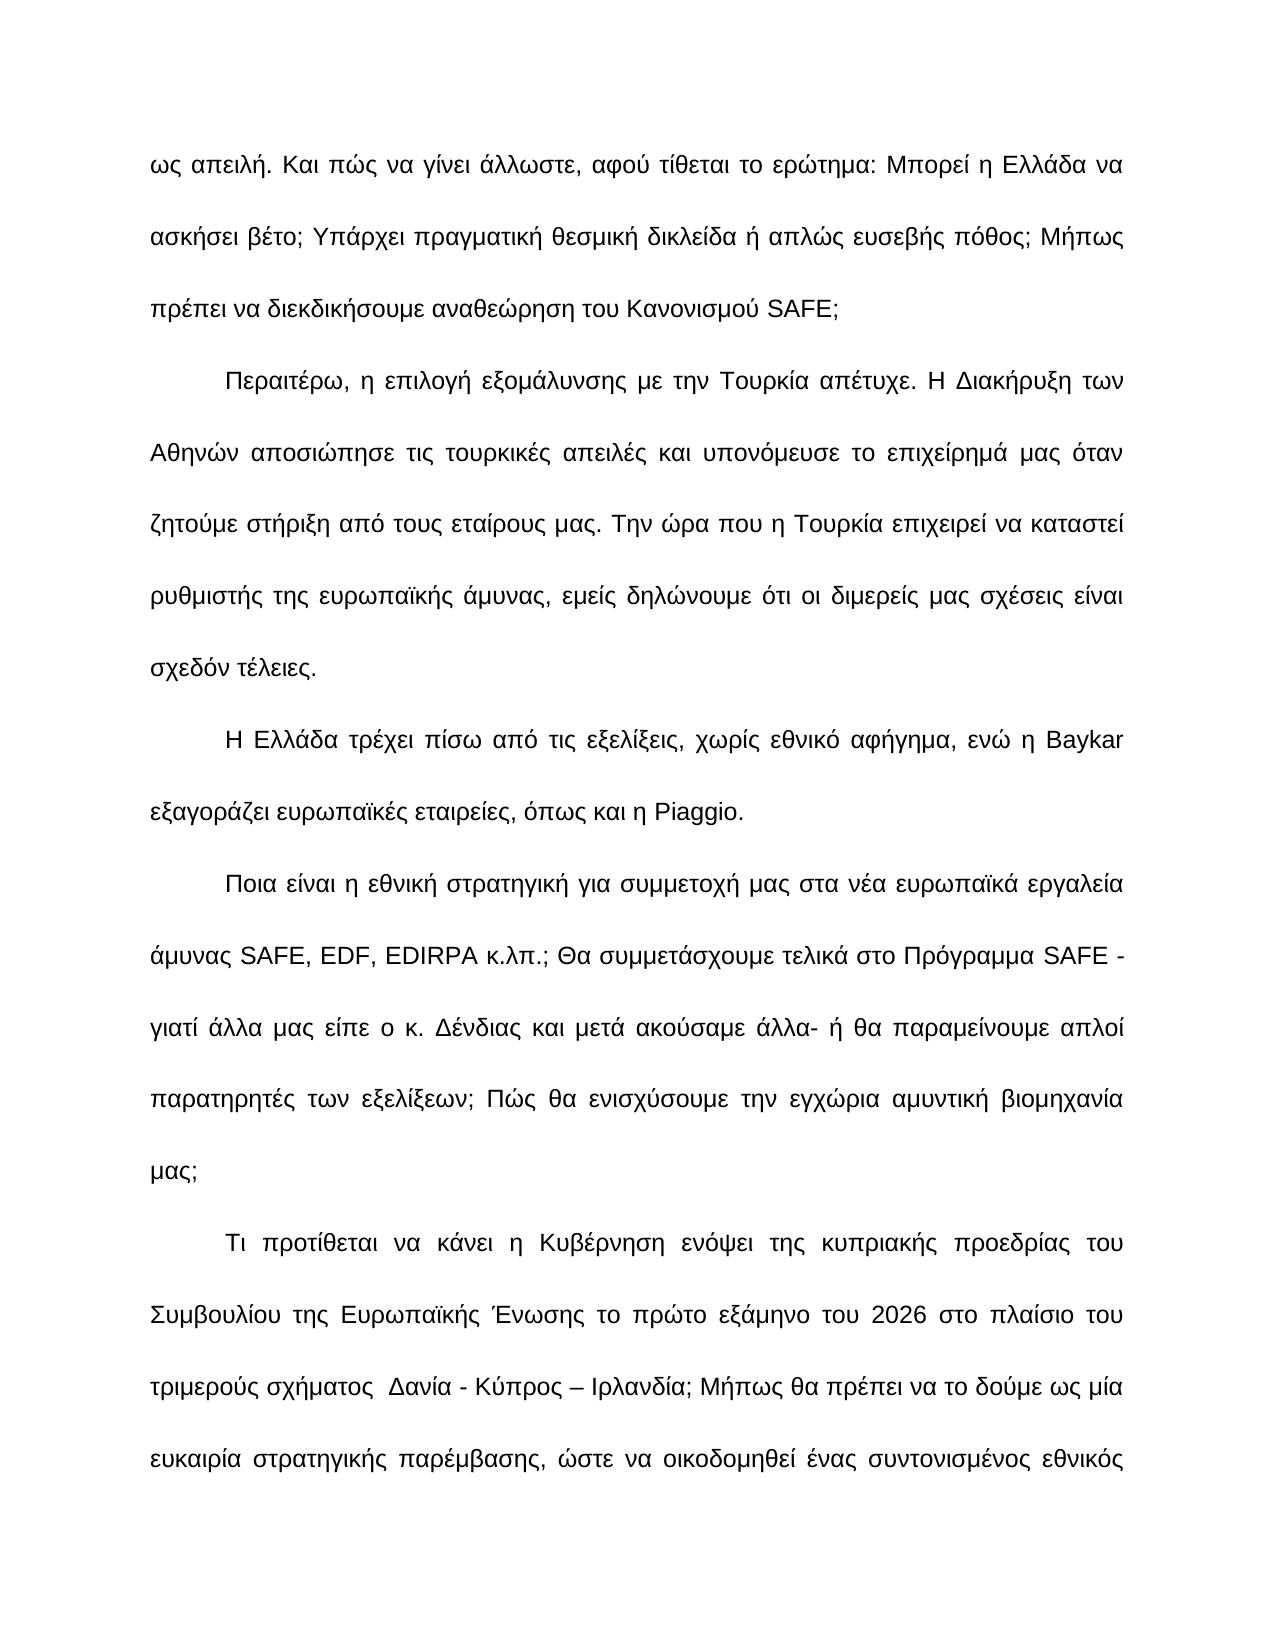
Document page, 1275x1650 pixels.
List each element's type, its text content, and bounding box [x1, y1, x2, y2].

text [150, 150, 1125, 322]
text Περαιτέρω, η επιλογή εξομάλυνσης με την Τουρκία απέτυχε. Η Διακήρυξη των Αθηνών αποσιώπησε τις τουρκικές απειλές και υπονόμευσε το επιχείρημά μας όταν ζητούμε στήριξη από τους εταίρους μας. Την ώρα που η Τουρκία επιχειρεί να καταστεί ρυθμιστής της ευρωπαϊκής άμυνας, εμείς δηλώνουμε ότι οι διμερείς μας σχέσεις είναι σχεδόν τέλειες. [150, 366, 1125, 682]
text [150, 1228, 1125, 1472]
text Ποια είναι η εθνική στρατηγική για συμμετοχή μας στα νέα ευρωπαϊκά εργαλεία άμυνας SAFE, EDF, EDIRPA κ.λπ.; Θα συμμετάσχουμε τελικά στο Πρόγραμμα SAFE -γιατί άλλα μας είπε ο κ. Δένδιας και μετά ακούσαμε άλλα- ή θα παραμείνουμε απλοί παρατηρητές των εξελίξεων; Πώς θα ενισχύσουμε την εγχώρια αμυντική βιομηχανία μας; [150, 869, 1125, 1185]
text Η Ελλάδα τρέχει πίσω από τις εξελίξεις, χωρίς εθνικό αφήγημα, ενώ η Baykar εξαγοράζει ευρωπαϊκές εταιρείες, όπως και η Piaggio. [150, 725, 1125, 826]
